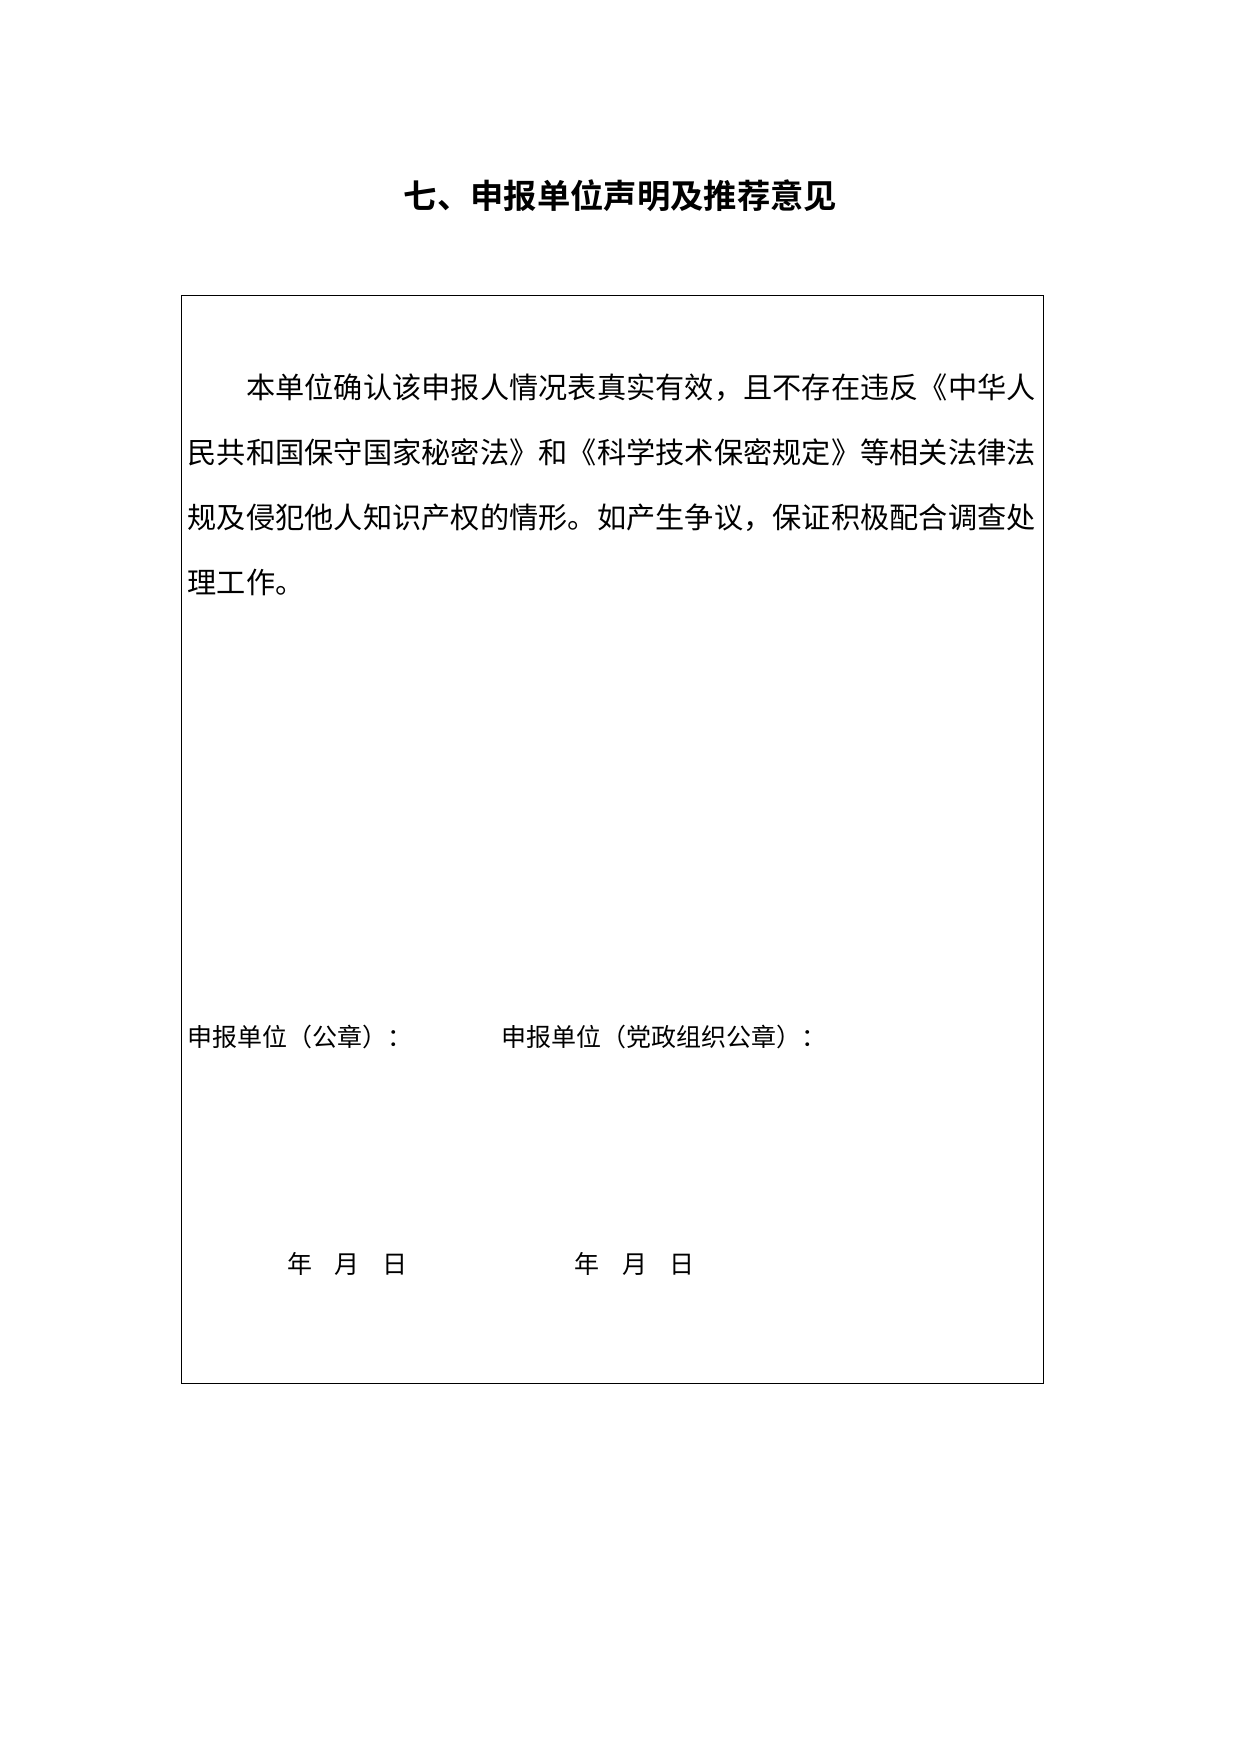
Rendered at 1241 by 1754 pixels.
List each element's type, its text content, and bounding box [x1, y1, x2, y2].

table_header 本单位确认该申报人情况表真实有效，且不存在违反《中华人民共和国保守国家秘密法》和《科学技术保密规定》等相关法律法规及侵犯他人知识产权的情形。如产生争议，保证积极配合调查处理工作。 申报单位（公章）： 申报单位（党政组织公章）： 年 月 日 年 月 日 [182, 296, 1043, 1383]
subtitle 七、申报单位声明及推荐意见 [187, 162, 1053, 227]
